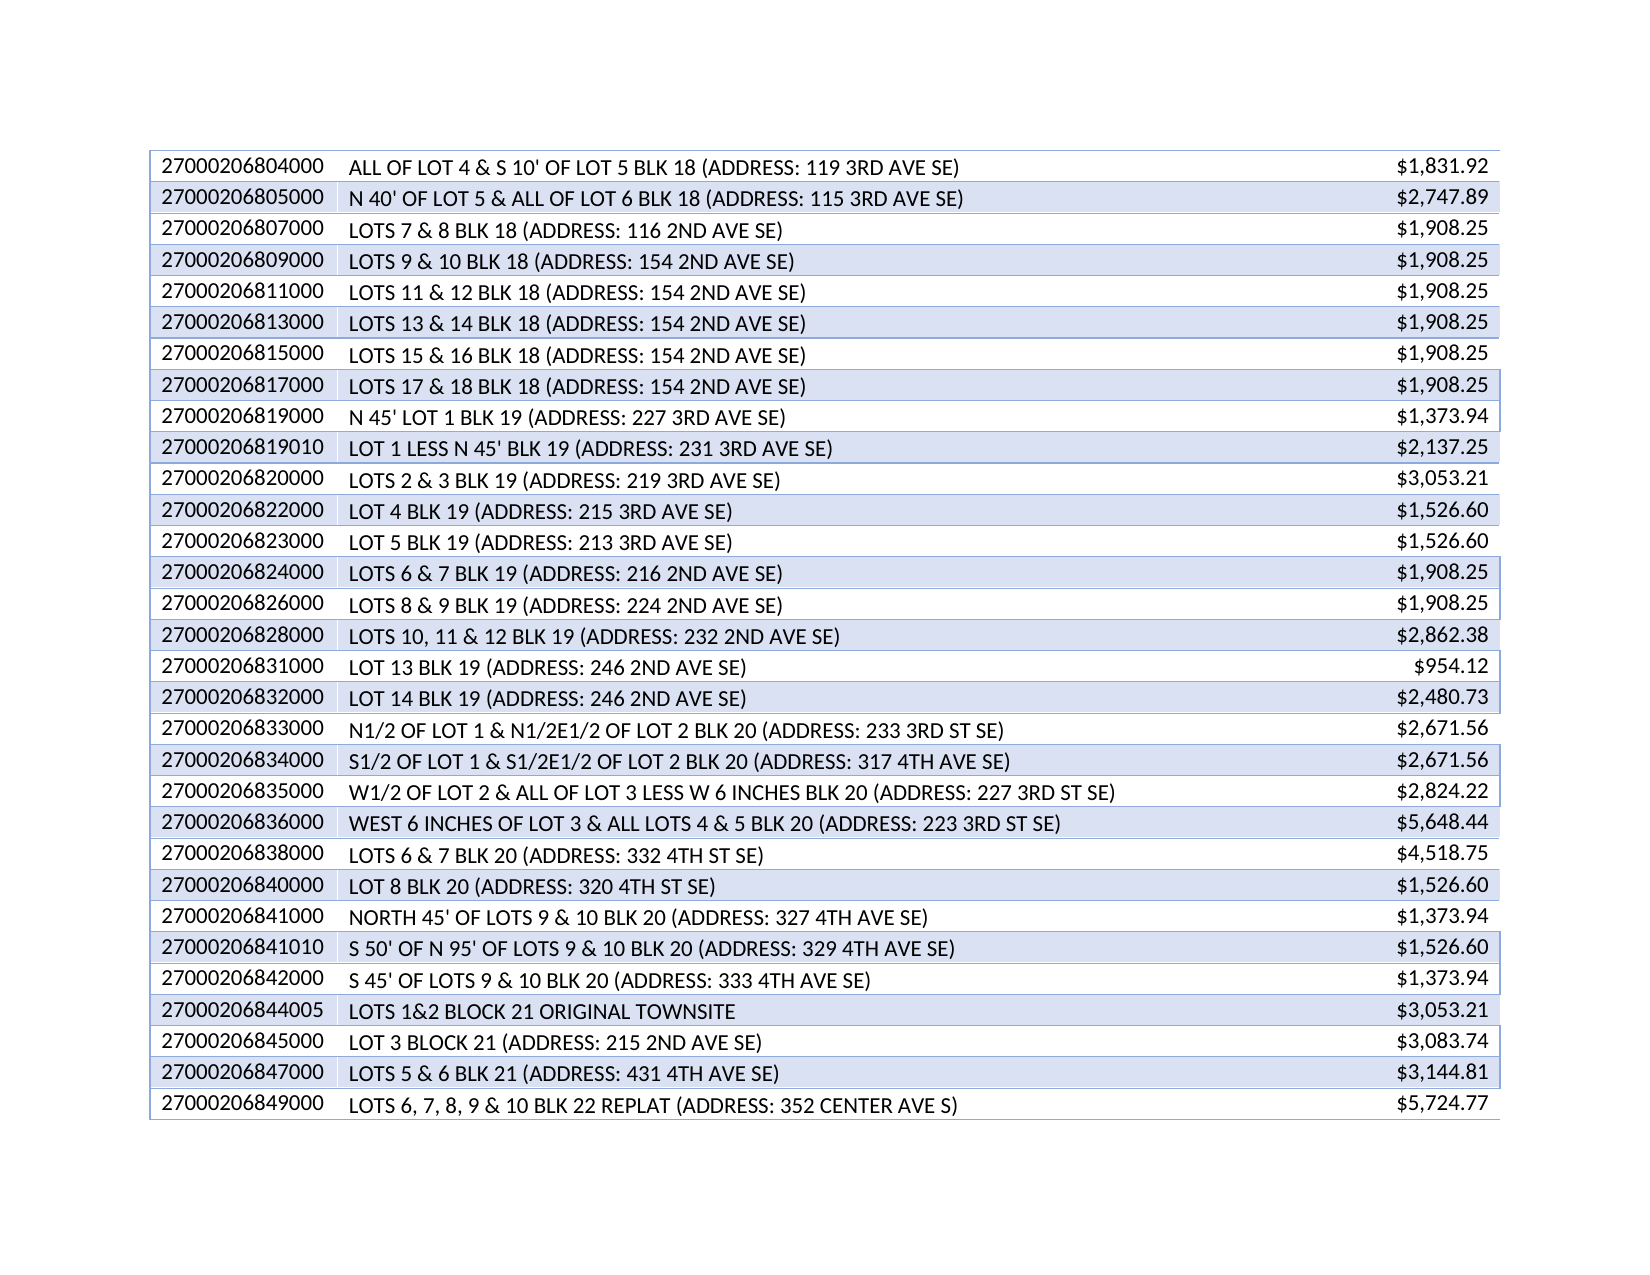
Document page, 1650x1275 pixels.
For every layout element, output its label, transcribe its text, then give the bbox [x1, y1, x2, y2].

table_cell 27000206811000 [151, 276, 337, 306]
table_cell $3,053.21 [1311, 995, 1500, 1025]
table_cell 27000206836000 [151, 807, 337, 837]
table_cell ALL OF LOT 4 & S 10' OF LOT 5 BLK 18 (ADDRESS: 119 3RD AVE SE) [338, 151, 1311, 181]
table_cell LOTS 5 & 6 BLK 21 (ADDRESS: 431 4TH AVE SE) [338, 1057, 1311, 1087]
table_cell 27000206820000 [151, 464, 337, 494]
table_cell 27000206845000 [151, 1026, 337, 1056]
table_cell LOT 13 BLK 19 (ADDRESS: 246 2ND AVE SE) [338, 651, 1311, 681]
table_cell $3,144.81 [1311, 1057, 1499, 1087]
table_cell $2,671.56 [1311, 745, 1499, 775]
table_cell $1,373.94 [1311, 900, 1500, 931]
table_cell $1,526.60 [1311, 525, 1500, 556]
table_cell S 50' OF N 95' OF LOTS 9 & 10 BLK 20 (ADDRESS: 329 4TH AVE SE) [338, 932, 1311, 962]
table_cell N 40' OF LOT 5 & ALL OF LOT 6 BLK 18 (ADDRESS: 115 3RD AVE SE) [338, 182, 1311, 212]
table_cell LOTS 6, 7, 8, 9 & 10 BLK 22 REPLAT (ADDRESS: 352 CENTER AVE S) [338, 1089, 1311, 1119]
table_cell NORTH 45' OF LOTS 9 & 10 BLK 20 (ADDRESS: 327 4TH AVE SE) [338, 901, 1311, 931]
table_cell 27000206828000 [151, 620, 337, 650]
table_cell 27000206809000 [151, 245, 337, 275]
table_cell LOTS 10, 11 & 12 BLK 19 (ADDRESS: 232 2ND AVE SE) [338, 620, 1311, 650]
table_cell $1,908.25 [1311, 213, 1500, 244]
table_cell 27000206819010 [151, 432, 337, 462]
table_cell $2,862.38 [1311, 620, 1500, 650]
table_cell LOTS 1&2 BLOCK 21 ORIGINAL TOWNSITE [338, 995, 1311, 1025]
table_cell 27000206833000 [151, 714, 337, 744]
table_cell $4,518.75 [1311, 838, 1500, 869]
table_cell LOT 8 BLK 20 (ADDRESS: 320 4TH ST SE) [338, 870, 1311, 900]
table_cell LOT 3 BLOCK 21 (ADDRESS: 215 2ND AVE SE) [338, 1026, 1311, 1056]
table_cell 27000206807000 [151, 214, 337, 244]
table_cell $2,671.56 [1311, 714, 1500, 744]
table_cell $1,831.92 [1311, 151, 1500, 181]
table_cell $1,908.25 [1311, 306, 1500, 337]
table_cell N 45' LOT 1 BLK 19 (ADDRESS: 227 3RD AVE SE) [338, 401, 1311, 431]
table_cell $1,373.94 [1311, 964, 1499, 994]
table_cell $1,526.60 [1311, 494, 1500, 525]
table_cell 27000206813000 [151, 307, 337, 337]
table_cell $2,137.25 [1311, 432, 1500, 462]
table_cell 27000206844005 [151, 995, 337, 1025]
table_cell $3,053.21 [1311, 462, 1500, 494]
table_cell 27000206817000 [151, 370, 337, 400]
table_cell 27000206834000 [151, 745, 337, 775]
table_cell WEST 6 INCHES OF LOT 3 & ALL LOTS 4 & 5 BLK 20 (ADDRESS: 223 3RD ST SE) [338, 807, 1311, 837]
table_cell $5,648.44 [1311, 807, 1500, 837]
table_cell $1,908.25 [1311, 337, 1500, 369]
table_cell LOTS 2 & 3 BLK 19 (ADDRESS: 219 3RD AVE SE) [338, 464, 1311, 494]
table_cell N1/2 OF LOT 1 & N1/2E1/2 OF LOT 2 BLK 20 (ADDRESS: 233 3RD ST SE) [338, 714, 1311, 744]
table_cell $1,373.94 [1311, 401, 1499, 431]
table_cell 27000206841000 [151, 901, 337, 931]
table_cell 27000206847000 [151, 1057, 337, 1087]
table_cell LOTS 6 & 7 BLK 19 (ADDRESS: 216 2ND AVE SE) [338, 557, 1311, 587]
table_cell $1,526.60 [1311, 869, 1500, 900]
table_cell 27000206838000 [151, 839, 337, 869]
table_cell 27000206841010 [151, 932, 337, 962]
table_cell W1/2 OF LOT 2 & ALL OF LOT 3 LESS W 6 INCHES BLK 20 (ADDRESS: 227 3RD ST SE) [338, 776, 1311, 806]
table_cell 27000206849000 [151, 1089, 337, 1119]
table_cell 27000206824000 [151, 557, 337, 587]
table_cell 27000206831000 [151, 651, 337, 681]
table_cell 27000206805000 [151, 182, 337, 212]
table_cell 27000206819000 [151, 401, 337, 431]
table_cell LOT 4 BLK 19 (ADDRESS: 215 3RD AVE SE) [338, 495, 1311, 525]
table_cell 27000206840000 [151, 870, 337, 900]
table_cell $1,908.25 [1311, 557, 1499, 587]
table_cell 27000206804000 [151, 151, 337, 181]
table_cell LOT 1 LESS N 45' BLK 19 (ADDRESS: 231 3RD AVE SE) [338, 432, 1311, 462]
table_cell LOTS 6 & 7 BLK 20 (ADDRESS: 332 4TH ST SE) [338, 839, 1311, 869]
table_cell 27000206815000 [151, 339, 337, 369]
table_cell LOT 5 BLK 19 (ADDRESS: 213 3RD AVE SE) [338, 526, 1311, 556]
table_cell LOTS 17 & 18 BLK 18 (ADDRESS: 154 2ND AVE SE) [338, 370, 1311, 400]
table_cell $1,908.25 [1311, 370, 1499, 400]
table_cell $1,908.25 [1311, 244, 1500, 275]
table_cell 27000206822000 [151, 495, 337, 525]
table_cell $1,908.25 [1311, 589, 1499, 619]
table_cell $1,526.60 [1311, 932, 1499, 962]
table_cell $1,908.25 [1311, 275, 1500, 306]
table_cell S1/2 OF LOT 1 & S1/2E1/2 OF LOT 2 BLK 20 (ADDRESS: 317 4TH AVE SE) [338, 745, 1311, 775]
table_cell S 45' OF LOTS 9 & 10 BLK 20 (ADDRESS: 333 4TH AVE SE) [338, 964, 1311, 994]
table_cell LOTS 7 & 8 BLK 18 (ADDRESS: 116 2ND AVE SE) [338, 214, 1311, 244]
table_cell $5,724.77 [1311, 1089, 1500, 1119]
table_cell 27000206826000 [151, 589, 337, 619]
table_cell $2,747.89 [1311, 181, 1500, 212]
table_cell LOTS 13 & 14 BLK 18 (ADDRESS: 154 2ND AVE SE) [338, 307, 1311, 337]
table_cell $3,083.74 [1311, 1026, 1499, 1056]
table_cell 27000206832000 [151, 682, 337, 712]
table_cell LOTS 8 & 9 BLK 19 (ADDRESS: 224 2ND AVE SE) [338, 589, 1311, 619]
table_cell LOTS 9 & 10 BLK 18 (ADDRESS: 154 2ND AVE SE) [338, 245, 1311, 275]
table_cell LOTS 11 & 12 BLK 18 (ADDRESS: 154 2ND AVE SE) [338, 276, 1311, 306]
table_cell LOT 14 BLK 19 (ADDRESS: 246 2ND AVE SE) [338, 682, 1311, 712]
table_cell $2,480.73 [1311, 682, 1499, 712]
table_cell 27000206835000 [151, 776, 337, 806]
table_cell LOTS 15 & 16 BLK 18 (ADDRESS: 154 2ND AVE SE) [338, 339, 1311, 369]
table_cell $2,824.22 [1311, 776, 1499, 806]
table_cell 27000206823000 [151, 526, 337, 556]
table_cell $954.12 [1311, 651, 1499, 681]
table_cell 27000206842000 [151, 964, 337, 994]
